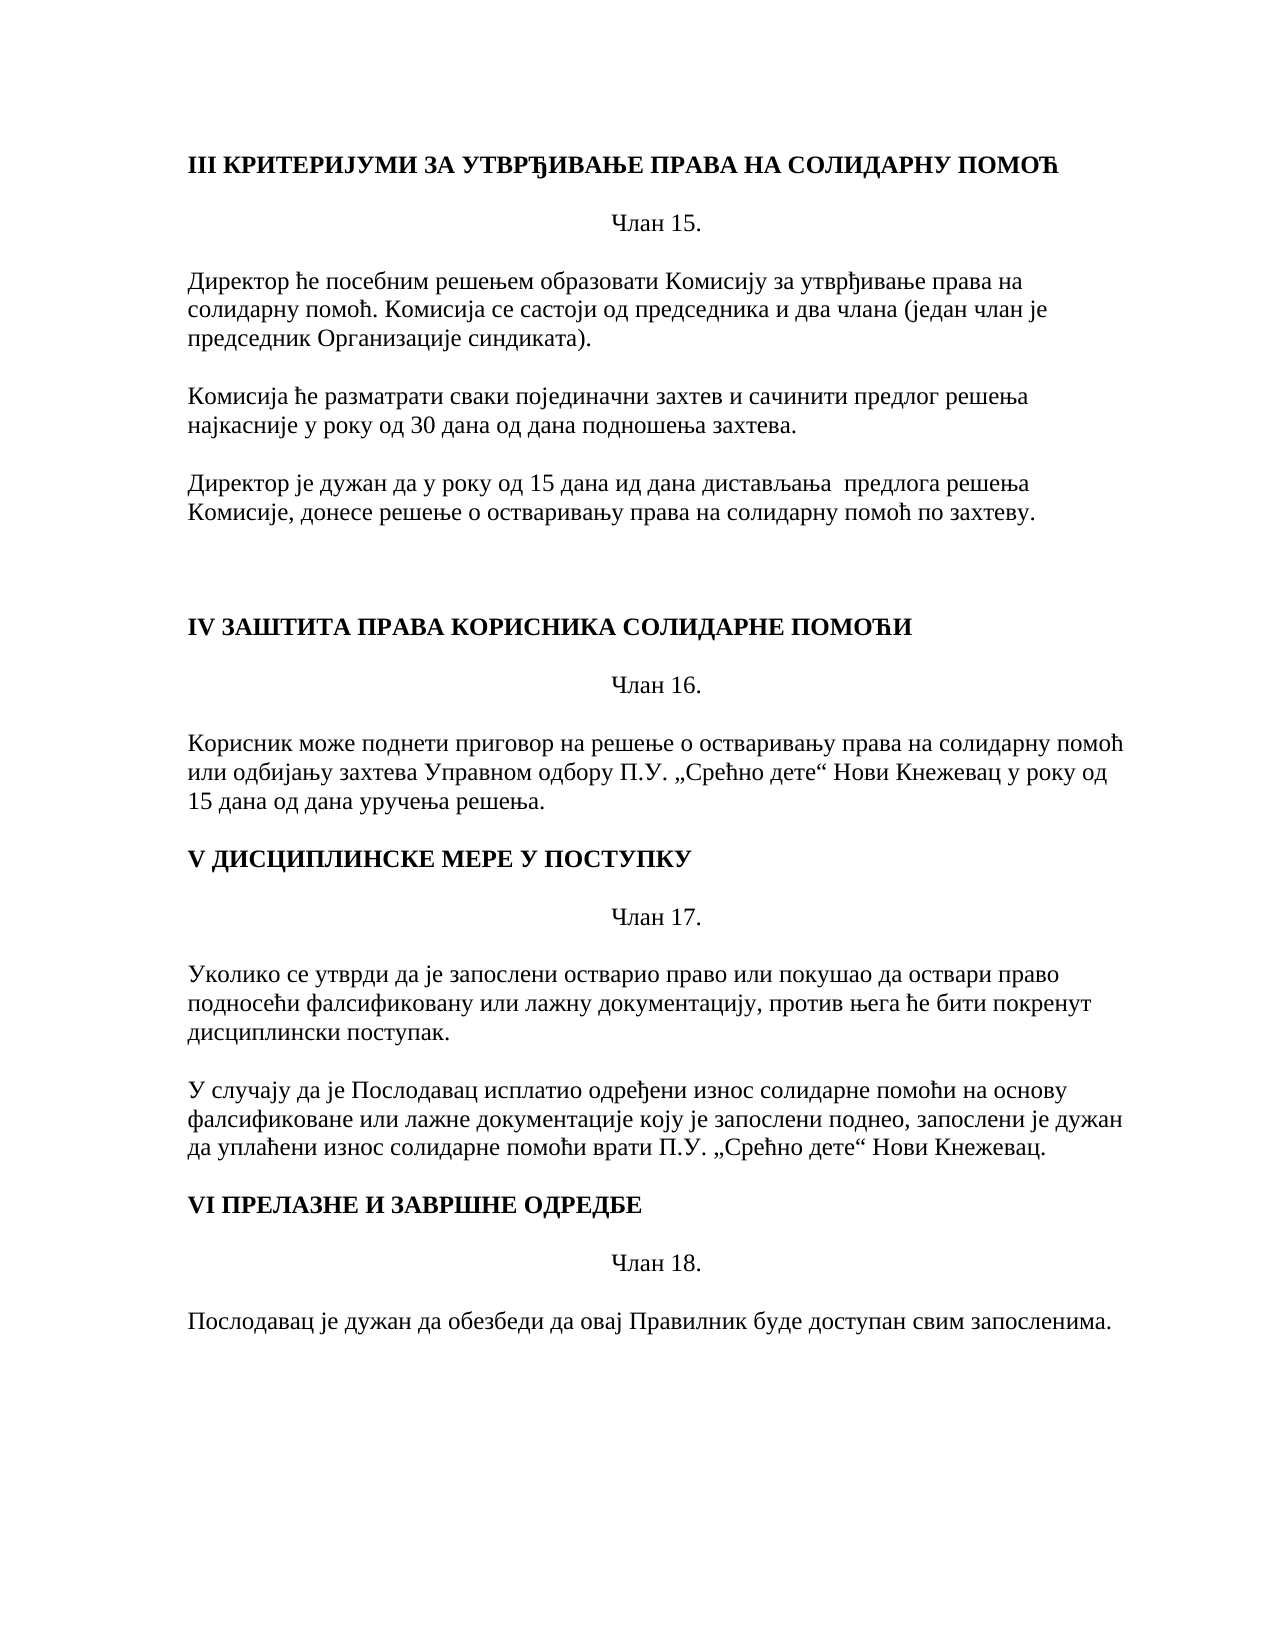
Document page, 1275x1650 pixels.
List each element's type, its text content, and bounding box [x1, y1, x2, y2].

text Члан 17. [187, 902, 1125, 930]
text У случају да је Послодавац исплатио одређени износ солидарне помоћи на основу фалсификоване или лажне документације коју је запослени поднео, запослени је дужан да уплаћени износ солидарне помоћи врати П.У. „Срећно дете“ Нови Кнежевац. [187, 1075, 1125, 1161]
text V ДИСЦИПЛИНСКЕ МЕРЕ У ПОСТУПКУ [187, 844, 1125, 872]
text Корисник може поднети приговор на решење о остваривању права на солидарну помоћ или одбијању захтева Управном одбору П.У. „Срећно дете“ Нови Кнежевац у року од 15 дана од дана уручења решења. [187, 728, 1125, 814]
text Послодавац је дужан да обезбеди да овај Правилник буде доступан свим запосленима. [187, 1306, 1125, 1335]
text Уколико се утврди да је запослени остварио право или покушао да оствари право подносећи фалсификовану или лажну документацију, против њега ће бити покренут дисциплински поступак. [187, 959, 1125, 1046]
text Комисија ће разматрати сваки појединачни захтев и сачинити предлог решења најкасније у року од 30 дана од дана подношења захтева. [187, 381, 1125, 439]
text Члан 15. [187, 208, 1125, 237]
text Члан 18. [187, 1248, 1125, 1277]
text Директор је дужан да у року од 15 дана ид дана дистављања предлога решења Комисије, донесе решење о остваривању права на солидарну помоћ по захтеву. [187, 468, 1125, 525]
text III КРИТЕРИЈУМИ ЗА УТВРЂИВАЊЕ ПРАВА НА СОЛИДАРНУ ПОМОЋ [187, 150, 1125, 179]
text VI ПРЕЛАЗНЕ И ЗАВРШНЕ ОДРЕДБЕ [187, 1190, 1125, 1219]
text Члан 16. [187, 670, 1125, 699]
text Директор ће посебним решењем образовати Комисију за утврђивање права на солидарну помоћ. Комисија се састоји од председника и два члана (један члан је председник Организације синдиката). [187, 266, 1125, 352]
text IV ЗАШТИТА ПРАВА КОРИСНИКА СОЛИДАРНЕ ПОМОЋИ [187, 612, 1125, 641]
